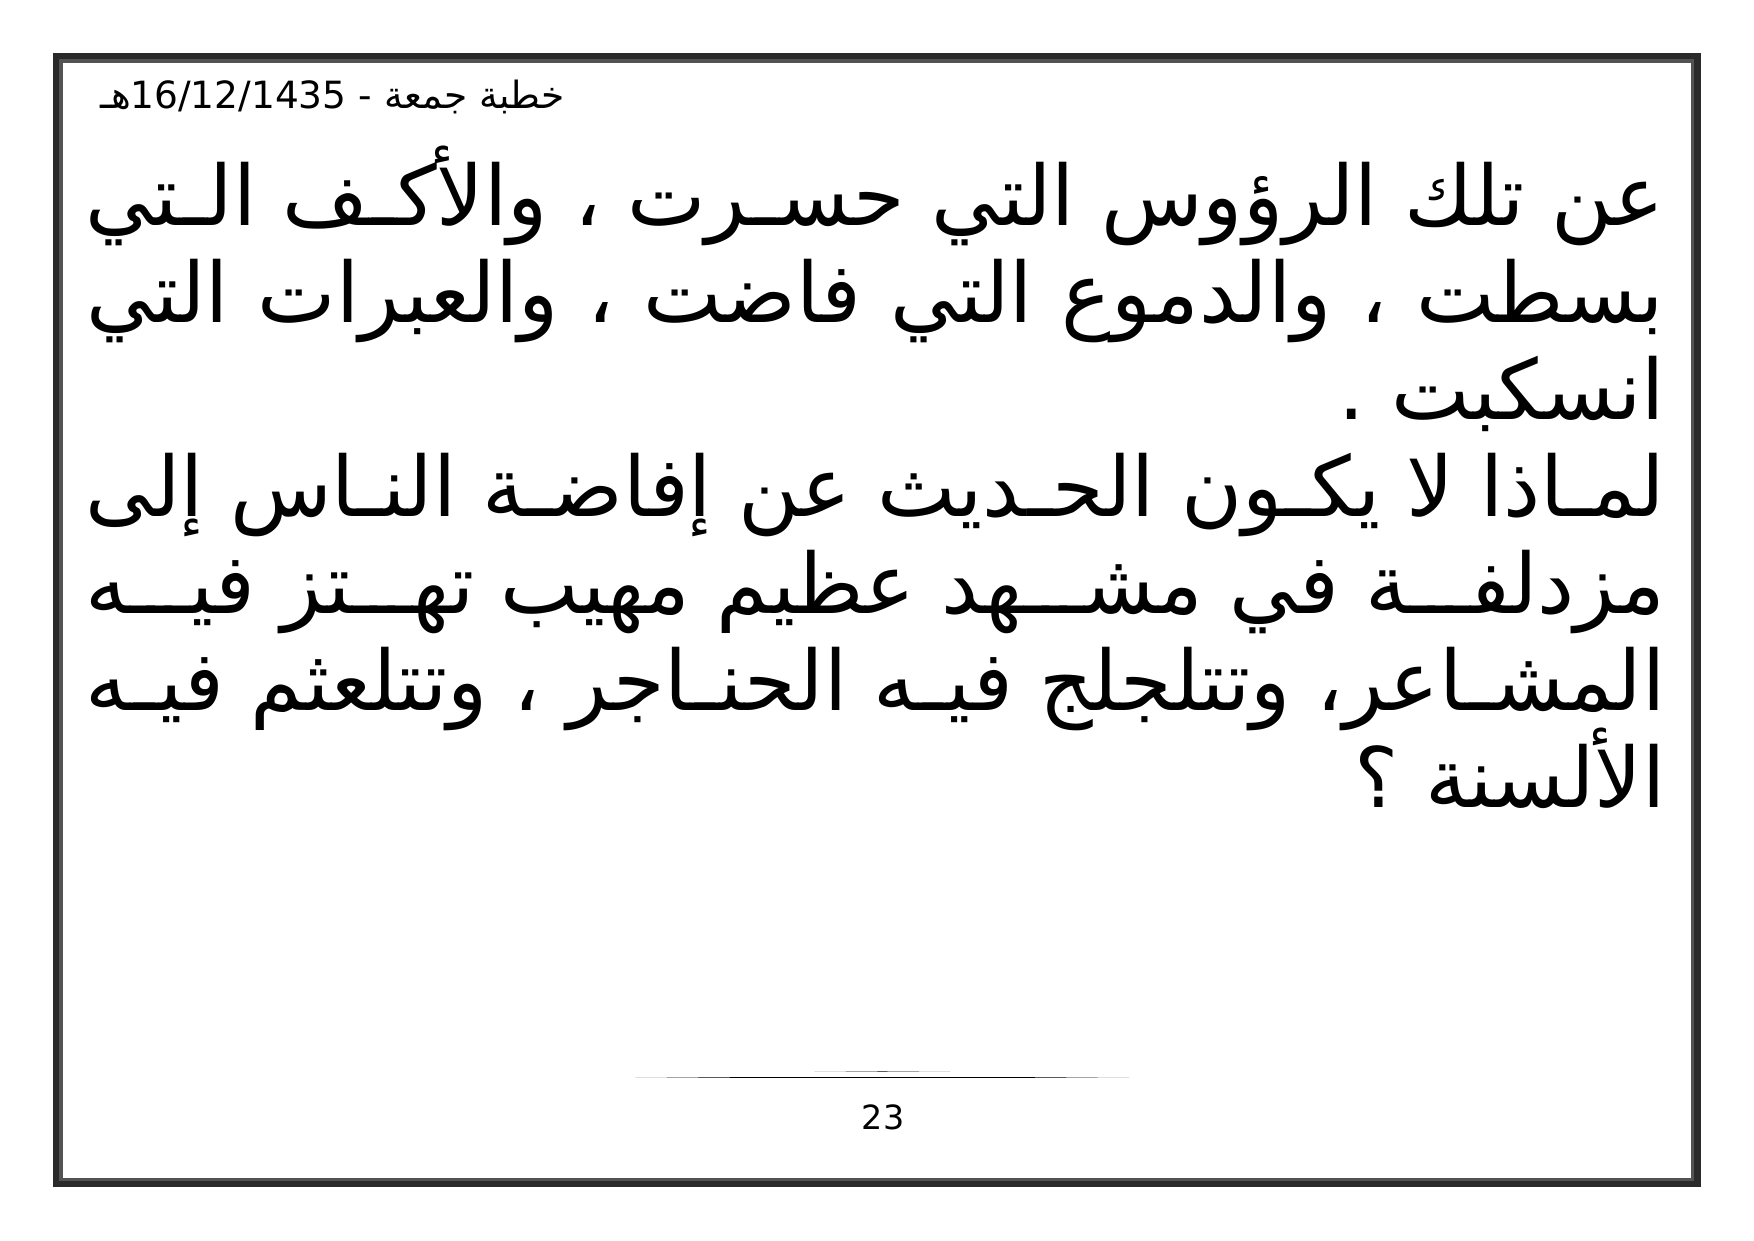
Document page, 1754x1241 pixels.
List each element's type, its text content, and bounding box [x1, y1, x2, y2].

text عن تلك الرؤوس التي حسرت ، والأكف التي بسطت ، والدموع التي فاضت ، والعبرات التي انسكبت . [85, 148, 1665, 439]
text لماذا لا يكون الحديث عن إفاضة الناس إلى مزدلفة في مشهد عظيم مهيب تهتز فيه المشاعر، وتتلجلج فيه الحناجر ، وتتلعثم فيه الألسنة ؟ [85, 439, 1665, 827]
